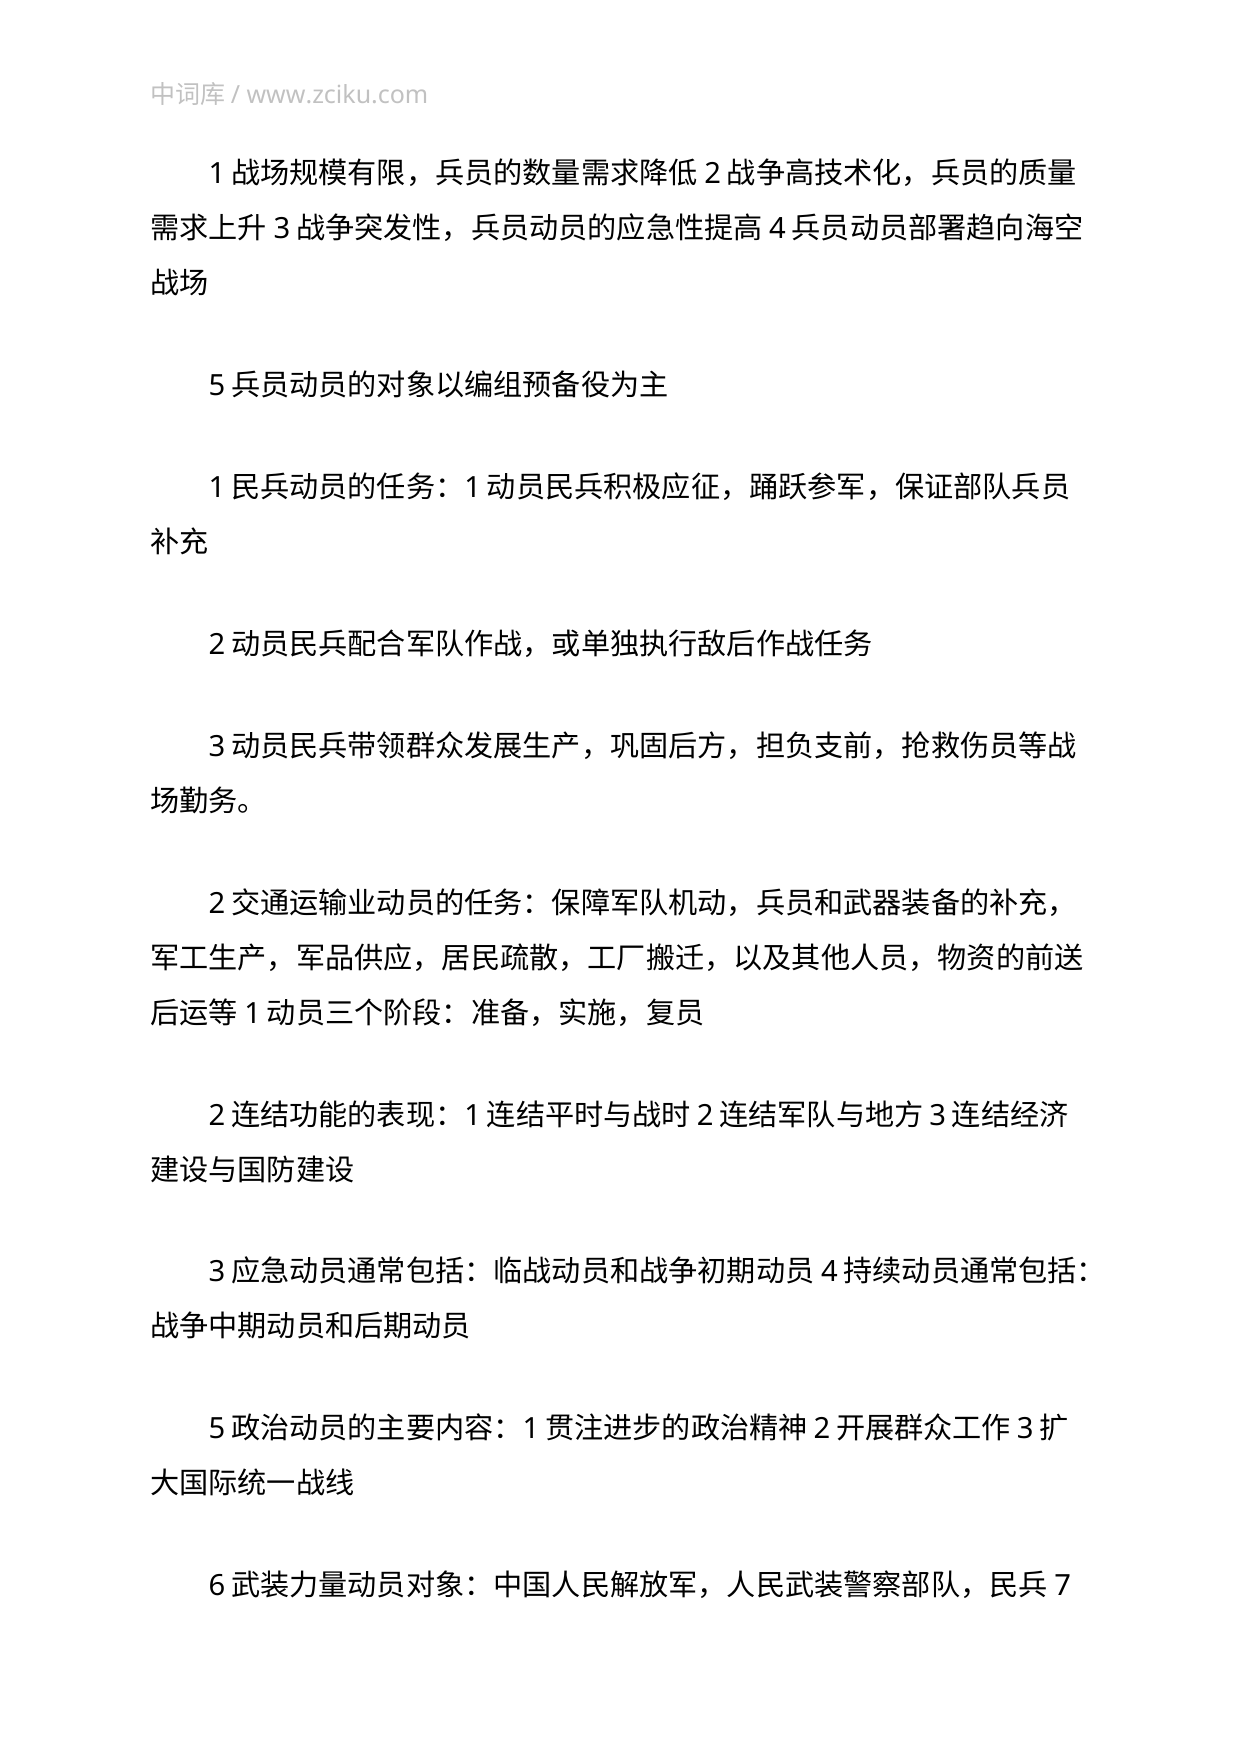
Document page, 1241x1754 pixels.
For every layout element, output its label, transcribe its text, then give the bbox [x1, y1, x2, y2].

text 1战场规模有限，兵员的数量需求降低 2战争高技术化，兵员的质量需求上升 3战争突发性，兵员动员的应急性提高 4兵员动员部署趋向海空战场 [150, 150, 1090, 302]
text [150, 1561, 1090, 1604]
text 1民兵动员的任务：1动员民兵积极应征，踊跃参军，保证部队兵员补充 [150, 464, 1090, 561]
text 5政治动员的主要内容：1贯注进步的政治精神2开展群众工作3扩大国际统一战线 [150, 1405, 1090, 1502]
text 5兵员动员的对象以编组预备役为主 [150, 362, 1090, 404]
text 2连结功能的表现：1连结平时与战时2连结军队与地方3连结经济建设与国防建设 [150, 1091, 1090, 1188]
text 3动员民兵带领群众发展生产，巩固后方，担负支前，抢救伤员等战场勤务。 [150, 722, 1090, 820]
text 2动员民兵配合军队作战，或单独执行敌后作战任务 [150, 621, 1090, 663]
text 3应急动员通常包括：临战动员和战争初期动员 4持续动员通常包括：战争中期动员和后期动员 [150, 1248, 1090, 1345]
text 2交通运输业动员的任务：保障军队机动，兵员和武器装备的补充，军工生产，军品供应，居民疏散，工厂搬迁，以及其他人员，物资的前送后运等 1动员三个阶段：准备，实施，复员 [150, 879, 1090, 1032]
